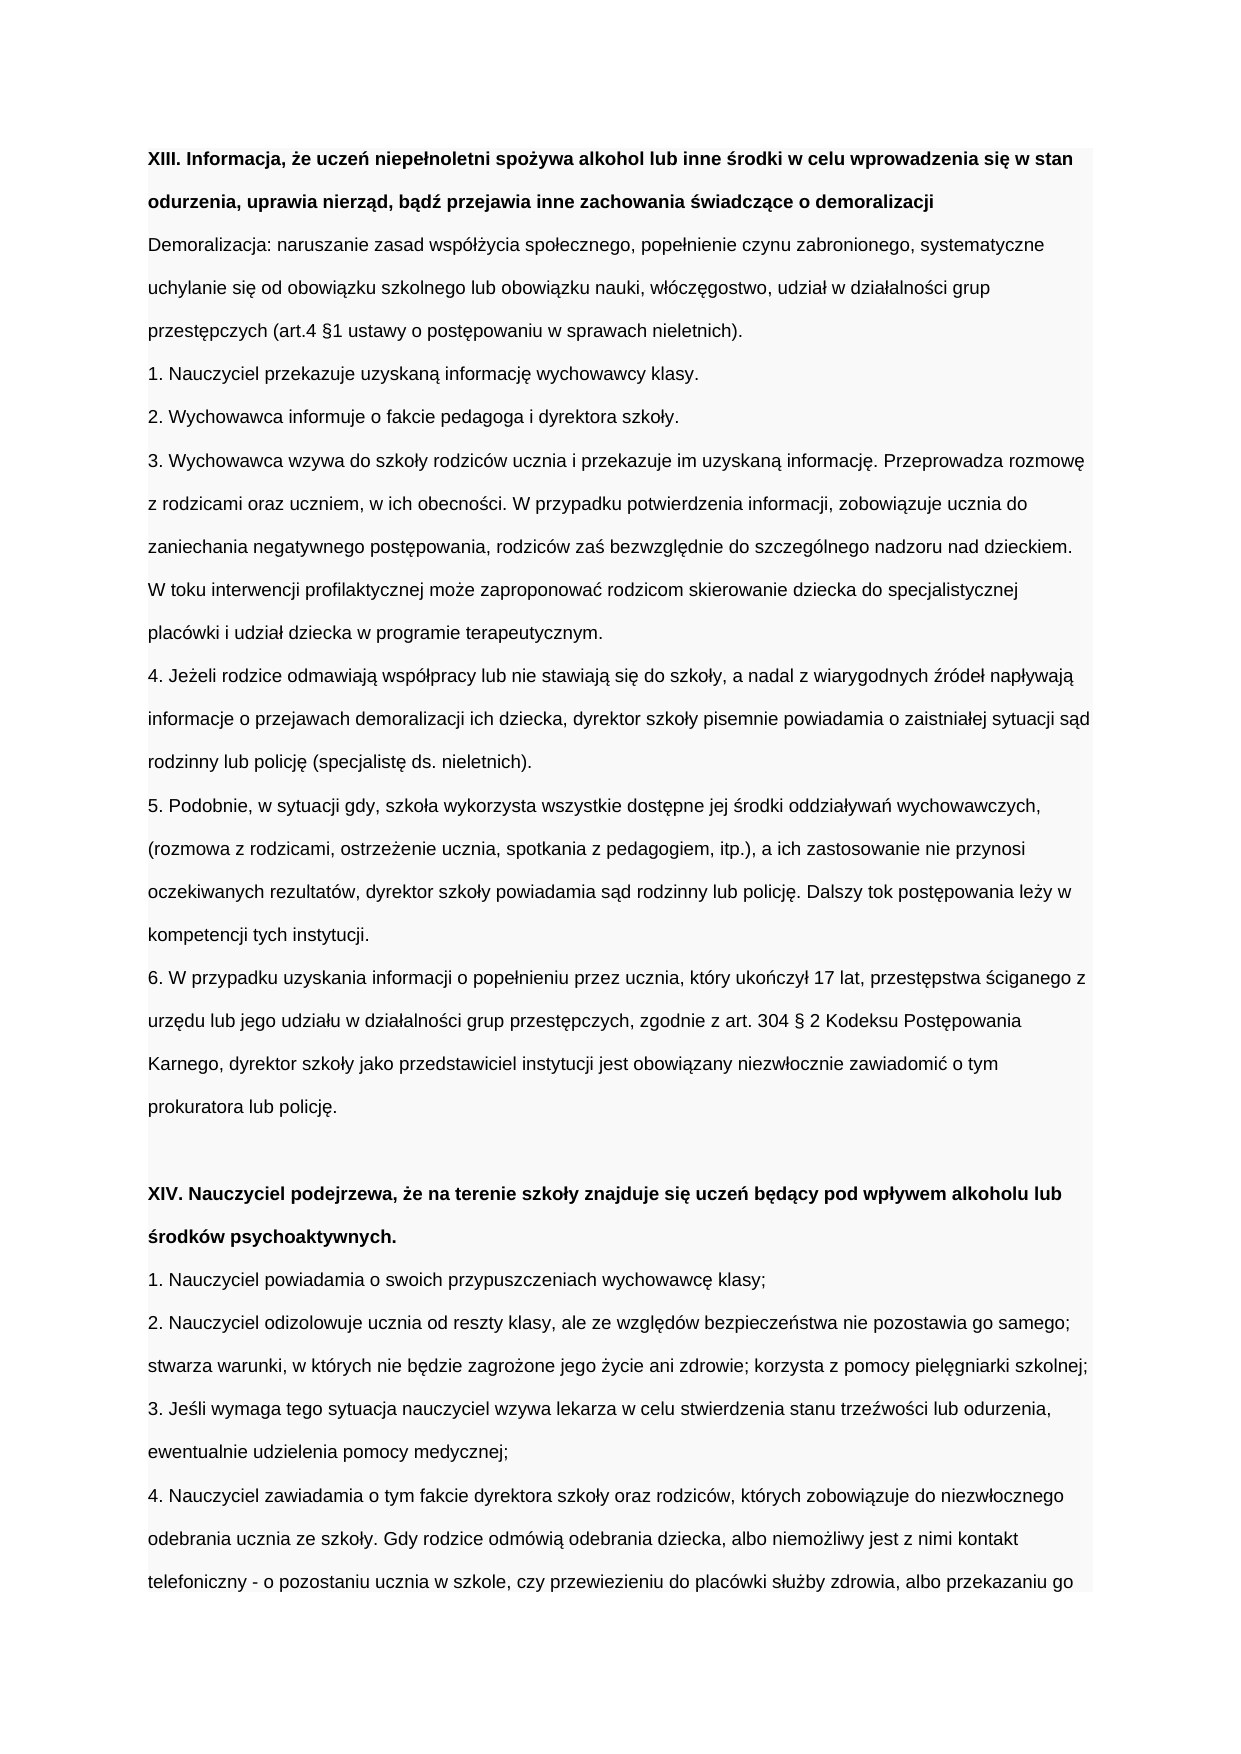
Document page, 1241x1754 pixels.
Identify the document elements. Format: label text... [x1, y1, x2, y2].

text 1. Nauczyciel powiadamia o swoich przypuszczeniach wychowawcę klasy; [148, 1269, 1093, 1290]
text 2. Nauczyciel odizolowuje ucznia od reszty klasy, ale ze względów bezpieczeństwa nie pozostawia go samego; stwarza warunki, w których nie będzie zagrożone jego życie ani zdrowie; korzysta z pomocy pielęgniarki szkolnej; [148, 1312, 1093, 1377]
text 4. Jeżeli rodzice odmawiają współpracy lub nie stawiają się do szkoły, a nadal z wiarygodnych źródeł napływają informacje o przejawach demoralizacji ich dziecka, dyrektor szkoły pisemnie powiadamia o zaistniałej sytuacji sąd rodzinny lub policję (specjalistę ds. nieletnich). [148, 665, 1093, 773]
text Demoralizacja: naruszanie zasad współżycia społecznego, popełnienie czynu zabronionego, systematyczne uchylanie się od obowiązku szkolnego lub obowiązku nauki, włóczęgostwo, udział w działalności grup przestępczych (art.4 §1 ustawy o postępowaniu w sprawach nieletnich). [148, 234, 1093, 342]
text 2. Wychowawca informuje o fakcie pedagoga i dyrektora szkoły. [148, 406, 1093, 428]
text 3. Wychowawca wzywa do szkoły rodziców ucznia i przekazuje im uzyskaną informację. Przeprowadza rozmowę z rodzicami oraz uczniem, w ich obecności. W przypadku potwierdzenia informacji, zobowiązuje ucznia do zaniechania negatywnego postępowania, rodziców zaś bezwzględnie do szczególnego nadzoru nad dzieckiem. W toku interwencji profilaktycznej może zaproponować rodzicom skierowanie dziecka do specjalistycznej placówki i udział dziecka w programie terapeutycznym. [148, 449, 1093, 643]
text 3. Jeśli wymaga tego sytuacja nauczyciel wzywa lekarza w celu stwierdzenia stanu trzeźwości lub odurzenia, ewentualnie udzielenia pomocy medycznej; [148, 1398, 1093, 1463]
text XIII. Informacja, że uczeń niepełnoletni spożywa alkohol lub inne środki w celu wprowadzenia się w stan odurzenia, uprawia nierząd, bądź przejawia inne zachowania świadczące o demoralizacji [148, 148, 1093, 212]
text 5. Podobnie, w sytuacji gdy, szkoła wykorzysta wszystkie dostępne jej środki oddziaływań wychowawczych, (rozmowa z rodzicami, ostrzeżenie ucznia, spotkania z pedagogiem, itp.), a ich zastosowanie nie przynosi oczekiwanych rezultatów, dyrektor szkoły powiadamia sąd rodzinny lub policję. Dalszy tok postępowania leży w kompetencji tych instytucji. [148, 794, 1093, 945]
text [148, 1484, 1093, 1592]
text 1. Nauczyciel przekazuje uzyskaną informację wychowawcy klasy. [148, 363, 1093, 385]
text XIV. Nauczyciel podejrzewa, że na terenie szkoły znajduje się uczeń będący pod wpływem alkoholu lub środków psychoaktywnych. [148, 1183, 1093, 1247]
text 6. W przypadku uzyskania informacji o popełnieniu przez ucznia, który ukończył 17 lat, przestępstwa ściganego z urzędu lub jego udziału w działalności grup przestępczych, zgodnie z art. 304 § 2 Kodeksu Postępowania Karnego, dyrektor szkoły jako przedstawiciel instytucji jest obowiązany niezwłocznie zawiadomić o tym prokuratora lub policję. [148, 967, 1093, 1118]
